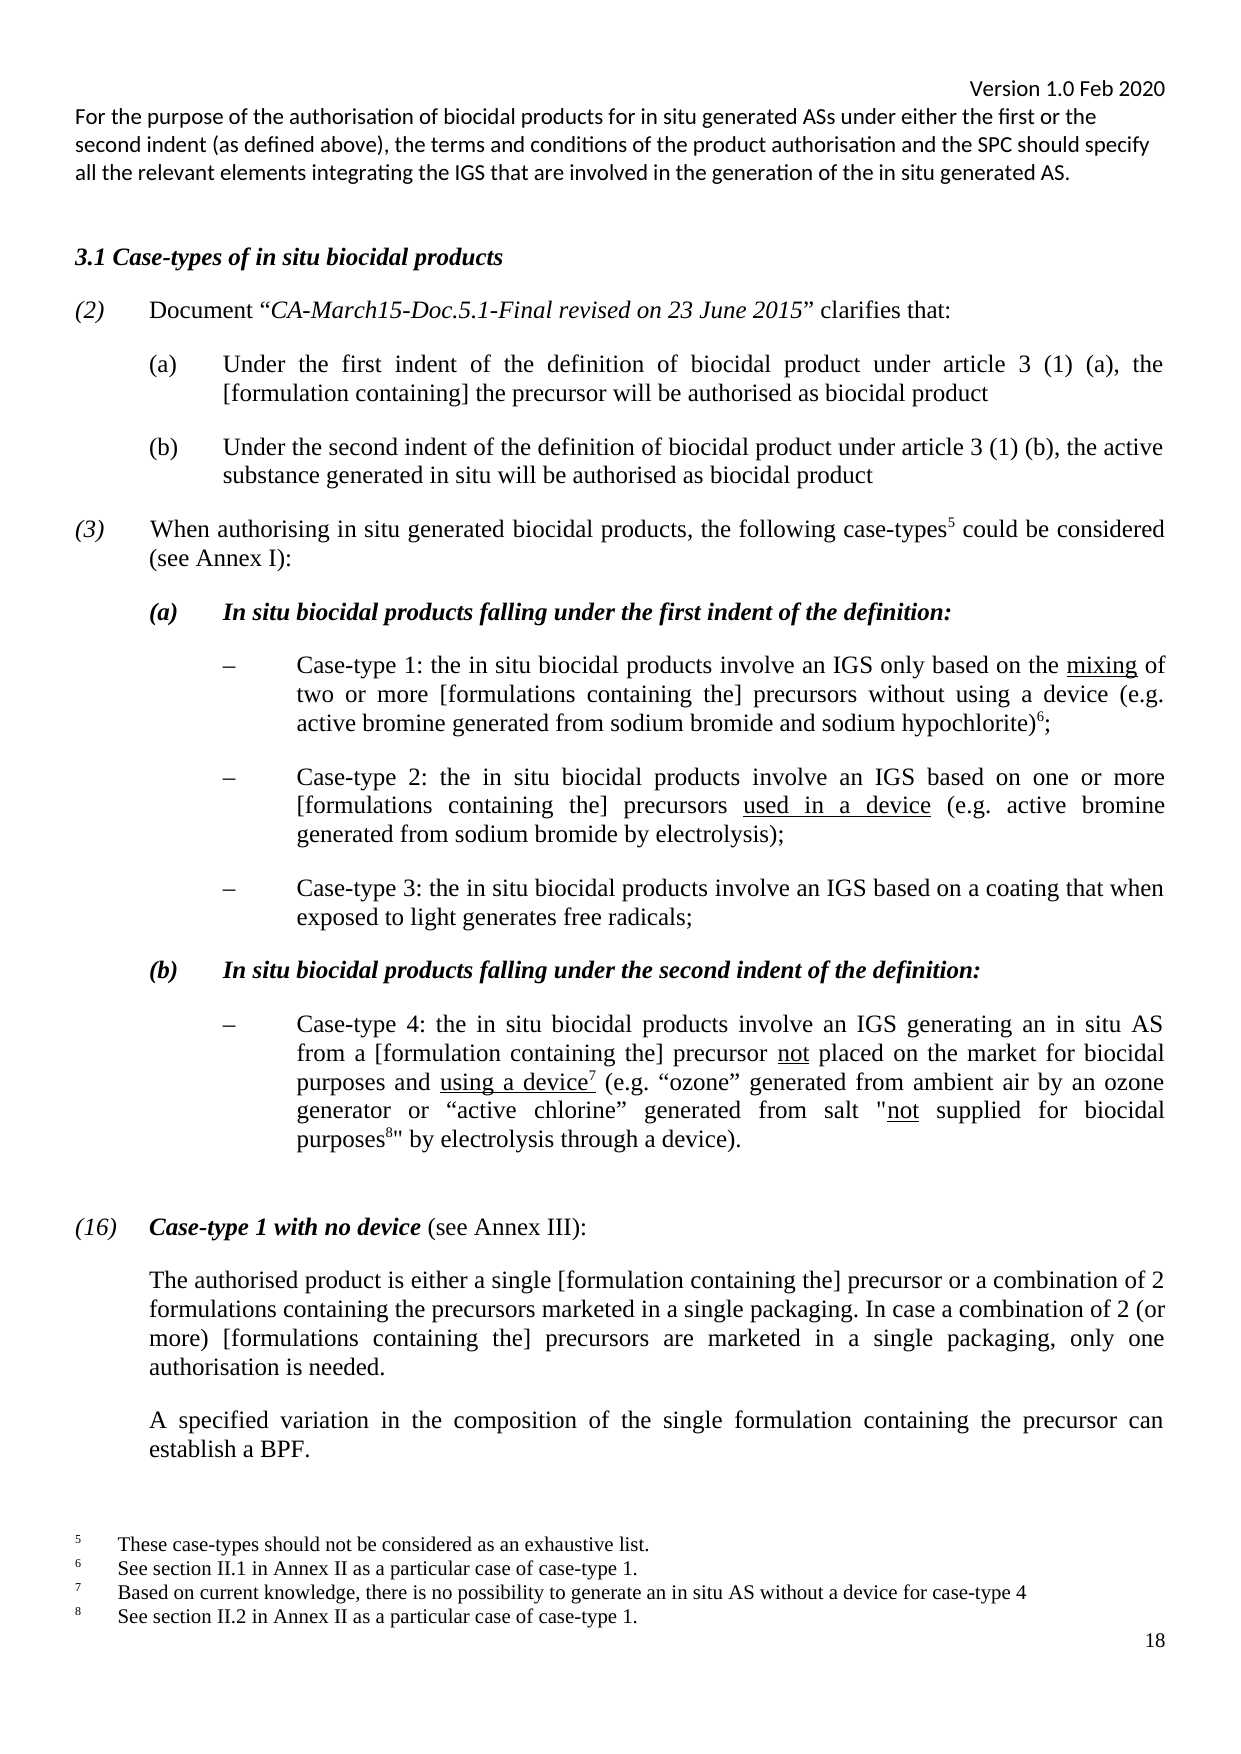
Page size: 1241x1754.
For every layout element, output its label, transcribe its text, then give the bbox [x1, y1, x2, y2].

list The authorised product is either a single [formulation containing the] precursor or a combination of 2 formulations containing the precursors marketed in a single packaging. In case a combination of 2 (or more) [formulations containing the] precursors are marketed in a single packaging, only one authorisation is needed. [149, 1265, 1165, 1380]
list When authorising in situ generated biocidal products, the following case-types could be considered (see Annex I): [75, 514, 1165, 572]
text For the purpose of the authorisation of biocidal products for in situ generated ASs under either the first or the second indent (as defined above), the terms and conditions of the product authorisation and the SPC should specify all the relevant elements integrating the IGS that are involved in the generation of the in situ generated AS. [75, 102, 1165, 186]
list Document “CA-March15-Doc.5.1-Final revised on 23 June 2015” clarifies that: [75, 296, 1165, 324]
list A specified variation in the composition of the single formulation containing the precursor can establish a BPF. [149, 1405, 1165, 1463]
list 3.1 Case-types of in situ biocidal products [75, 242, 1165, 271]
list Case-type 1: the in situ biocidal products involve an IGS only based on the mixing of two or more [formulations containing the] precursors without using a device (e.g. active bromine generated from sodium bromide and sodium hypochlorite); [223, 651, 1165, 737]
list Case-type 2: the in situ biocidal products involve an IGS based on one or more [formulations containing the] precursors used in a device (e.g. active bromine generated from sodium bromide by electrolysis); [223, 762, 1165, 848]
list Case-type 3: the in situ biocidal products involve an IGS based on a coating that when exposed to light generates free radicals; [223, 873, 1165, 931]
list In situ biocidal products falling under the first indent of the definition: [149, 597, 1165, 626]
list Under the second indent of the definition of biocidal product under article 3 (1) (b), the active substance generated in situ will be authorised as biocidal product [149, 432, 1165, 489]
list Case-type 1 with no device (see Annex III): [75, 1212, 1165, 1240]
list Case-type 4: the in situ biocidal products involve an IGS generating an in situ AS from a [formulation containing the] precursor not placed on the market for biocidal purposes and using a device (e.g. “ozone” generated from ambient air by an ozone generator or “active chlorine” generated from salt "not supplied for biocidal purposes" by electrolysis through a device). [223, 1009, 1165, 1153]
list Under the first indent of the definition of biocidal product under article 3 (1) (a), the [formulation containing] the precursor will be authorised as biocidal product [149, 349, 1165, 407]
list In situ biocidal products falling under the second indent of the definition: [149, 956, 1165, 984]
